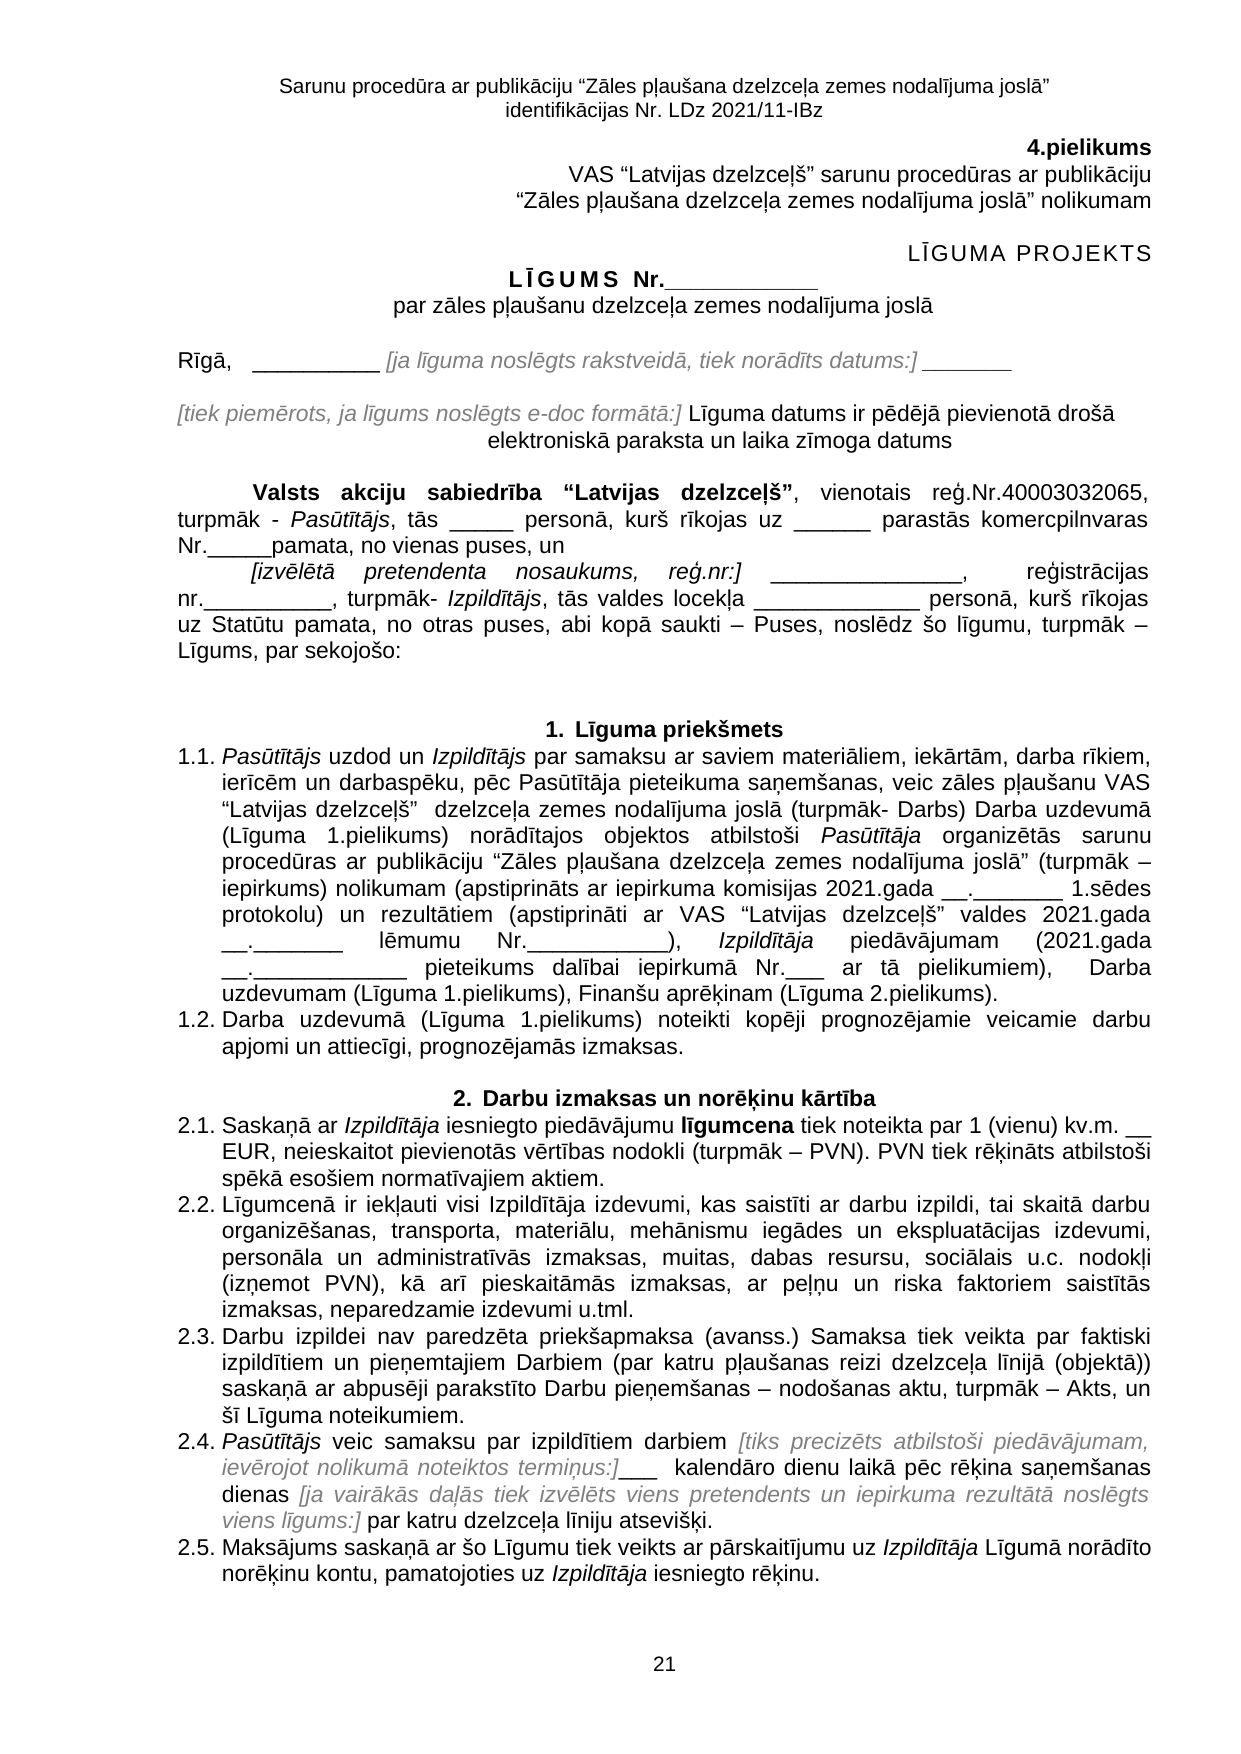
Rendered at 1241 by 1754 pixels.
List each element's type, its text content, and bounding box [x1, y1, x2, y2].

list Līgumcenā ir iekļauti visi Izpildītāja izdevumi, kas saistīti ar darbu izpildi, tai skaitā darbu organizēšanas, transporta, materiālu, mehānismu iegādes un ekspluatācijas izdevumi, personāla un administratīvās izmaksas, muitas, dabas resursu, sociālais u.c. nodokļi (izņemot PVN), kā arī pieskaitāmās izmaksas, ar peļņu un riska faktoriem saistītās izmaksas, neparedzamie izdevumi u.tml. [177, 1191, 1152, 1323]
list Darba uzdevumā (Līguma 1.pielikums) noteikti kopēji prognozējamie veicamie darbu apjomi un attiecīgi, prognozējamās izmaksas. [177, 1006, 1152, 1059]
list Pasūtītājs veic samaksu par izpildītiem darbiem [tiks precizēts atbilstoši piedāvājumam, ievērojot nolikumā noteiktos termiņus:]___ kalendāro dienu laikā pēc rēķina saņemšanas dienas [ja vairākās daļās tiek izvēlēts viens pretendents un iepirkuma rezultātā noslēgts viens līgums:] par katru dzelzceļa līniju atsevišķi. [177, 1428, 1152, 1533]
text 4.pielikums [177, 134, 1152, 161]
list Maksājums saskaņā ar šo Līgumu tiek veikts ar pārskaitījumu uz Izpildītāja Līgumā norādīto norēķinu kontu, pamatojoties uz Izpildītāja iesniegto rēķinu. [177, 1533, 1152, 1586]
list Līguma priekšmets [177, 716, 1152, 743]
text “Zāles pļaušana dzelzceļa zemes nodalījuma joslā” nolikumam [177, 187, 1152, 213]
text par zāles pļaušanu dzelzceļa zemes nodalījuma joslā [177, 292, 1149, 319]
text VAS “Latvijas dzelzceļš” sarunu procedūras ar publikāciju [177, 161, 1152, 187]
list Pasūtītājs uzdod un Izpildītājs par samaksu ar saviem materiāliem, iekārtām, darba rīkiem, ierīcēm un darbaspēku, pēc Pasūtītāja pieteikuma saņemšanas, veic zāles pļaušanu VAS “Latvijas dzelzceļš” dzelzceļa zemes nodalījuma joslā (turpmāk- Darbs) Darba uzdevumā (Līguma 1.pielikums) norādītajos objektos atbilstoši Pasūtītāja organizētās sarunu procedūras ar publikāciju “Zāles pļaušana dzelzceļa zemes nodalījuma joslā” (turpmāk – iepirkums) nolikumam (apstiprināts ar iepirkuma komisijas 2021.gada __._______ 1.sēdes protokolu) un rezultātiem (apstiprināti ar VAS “Latvijas dzelzceļš” valdes 2021.gada __._______ lēmumu Nr.___________), Izpildītāja piedāvājumam (2021.gada __.____________ pieteikums dalībai iepirkumā Nr.___ ar tā pielikumiem), Darba uzdevumam (Līguma 1.pielikums), Finanšu aprēķinam (Līguma 2.pielikums). [177, 743, 1152, 1006]
list Saskaņā ar Izpildītāja iesniegto piedāvājumu līgumcena tiek noteikta par 1 (vienu) kv.m. __ EUR, neieskaitot pievienotās vērtības nodokli (turpmāk – PVN). PVN tiek rēķināts atbilstoši spēkā esošiem normatīvajiem aktiem. [177, 1112, 1152, 1191]
text LĪGUMS Nr.____________ [177, 266, 1149, 292]
text [izvēlētā pretendenta nosaukums, reģ.nr:] _______________, reģistrācijas nr.__________, turpmāk- Izpildītājs, tās valdes locekļa _____________ personā, kurš rīkojas uz Statūtu pamata, no otras puses, abi kopā saukti – Puses, noslēdz šo līgumu, turpmāk – Līgums, par sekojošo: [177, 558, 1149, 664]
text [tiek piemērots, ja līgums noslēgts e-doc formātā:] Līguma datums ir pēdējā pievienotā drošā elektroniskā paraksta un laika zīmoga datums [177, 400, 1152, 453]
list Darbu izpildei nav paredzēta priekšapmaksa (avanss.) Samaksa tiek veikta par faktiski izpildītiem un pieņemtajiem Darbiem (par katru pļaušanas reizi dzelzceļa līnijā (objektā)) saskaņā ar abpusēji parakstīto Darbu pieņemšanas – nodošanas aktu, turpmāk – Akts, un šī Līguma noteikumiem. [177, 1323, 1152, 1428]
text LĪGUMA PROJEKTS [177, 240, 1152, 266]
text Rīgā, __________ [ja līguma noslēgts rakstveidā, tiek norādīts datums:] _______ [177, 347, 1152, 374]
list Darbu izmaksas un norēķinu kārtība [177, 1085, 1152, 1112]
text Valsts akciju sabiedrība “Latvijas dzelzceļš”, vienotais reģ.Nr.40003032065, turpmāk - Pasūtītājs, tās _____ personā, kurš rīkojas uz ______ parastās komercpilnvaras Nr._____pamata, no vienas puses, un [177, 479, 1149, 558]
